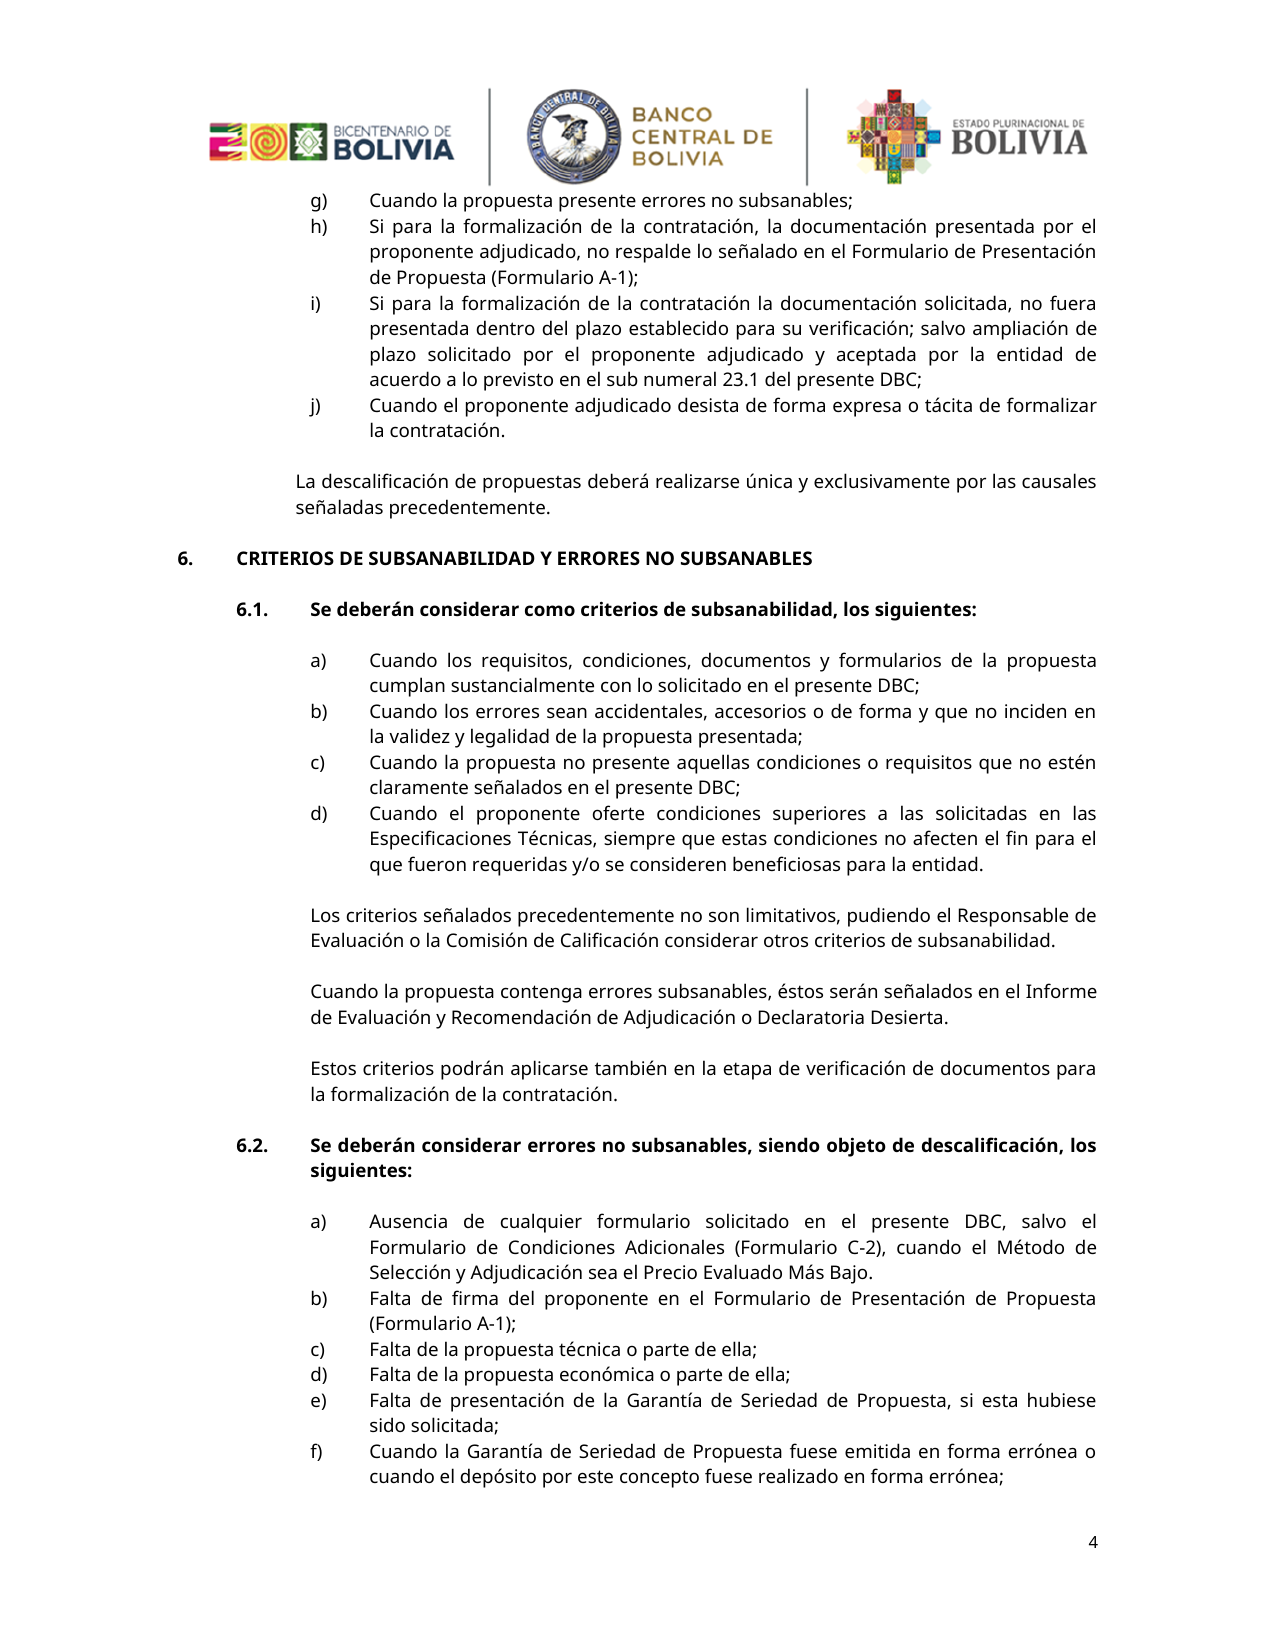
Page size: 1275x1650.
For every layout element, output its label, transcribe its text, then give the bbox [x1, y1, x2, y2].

list Ausencia de cualquier formulario solicitado en el presente DBC, salvo el Formulario de Condiciones Adicionales (Formulario C-2), cuando el Método de Selección y Adjudicación sea el Precio Evaluado Más Bajo. [310, 1208, 1098, 1285]
subtitle Se deberán considerar como criterios de subsanabilidad, los siguientes: [236, 596, 1098, 622]
list Si para la formalización de la contratación, la documentación presentada por el proponente adjudicado, no respalde lo señalado en el Formulario de Presentación de Propuesta (Formulario A-1); [310, 213, 1098, 290]
list Cuando la propuesta presente errores no subsanables; [310, 103, 1098, 213]
list Cuando la propuesta no presente aquellas condiciones o requisitos que no estén claramente señalados en el presente DBC; [310, 749, 1098, 800]
list Cuando la Garantía de Seriedad de Propuesta fuese emitida en forma errónea o cuando el depósito por este concepto fuese realizado en forma errónea; [310, 1438, 1098, 1489]
subtitle CRITERIOS DE SUBSANABILIDAD Y ERRORES NO SUBSANABLES [177, 545, 1098, 571]
list Falta de la propuesta económica o parte de ella; [310, 1362, 1098, 1387]
picture [190, 34, 1111, 188]
subtitle Se deberán considerar errores no subsanables, siendo objeto de descalificación, los siguientes: [236, 1132, 1098, 1183]
text Los criterios señalados precedentemente no son limitativos, pudiendo el Responsable de Evaluación o la Comisión de Calificación considerar otros criterios de subsanabilidad. [310, 902, 1098, 953]
text Estos criterios podrán aplicarse también en la etapa de verificación de documentos para la formalización de la contratación. [310, 1055, 1098, 1106]
text Cuando la propuesta contenga errores subsanables, éstos serán señalados en el Informe de Evaluación y Recomendación de Adjudicación o Declaratoria Desierta. [310, 979, 1098, 1030]
list Cuando el proponente oferte condiciones superiores a las solicitadas en las Especificaciones Técnicas, siempre que estas condiciones no afecten el fin para el que fueron requeridas y/o se consideren beneficiosas para la entidad. [310, 800, 1098, 877]
list Si para la formalización de la contratación la documentación solicitada, no fuera presentada dentro del plazo establecido para su verificación; salvo ampliación de plazo solicitado por el proponente adjudicado y aceptada por la entidad de acuerdo a lo previsto en el sub numeral 23.1 del presente DBC; [310, 290, 1098, 392]
list Falta de firma del proponente en el Formulario de Presentación de Propuesta (Formulario A-1); [310, 1285, 1098, 1336]
list Falta de presentación de la Garantía de Seriedad de Propuesta, si esta hubiese sido solicitada; [310, 1387, 1098, 1438]
list Cuando los requisitos, condiciones, documentos y formularios de la propuesta cumplan sustancialmente con lo solicitado en el presente DBC; [310, 647, 1098, 698]
list Cuando los errores sean accidentales, accesorios o de forma y que no inciden en la validez y legalidad de la propuesta presentada; [310, 698, 1098, 749]
list Cuando el proponente adjudicado desista de forma expresa o tácita de formalizar la contratación. [310, 392, 1098, 443]
list Falta de la propuesta técnica o parte de ella; [310, 1336, 1098, 1362]
list La descalificación de propuestas deberá realizarse única y exclusivamente por las causales señaladas precedentemente. [295, 468, 1098, 519]
